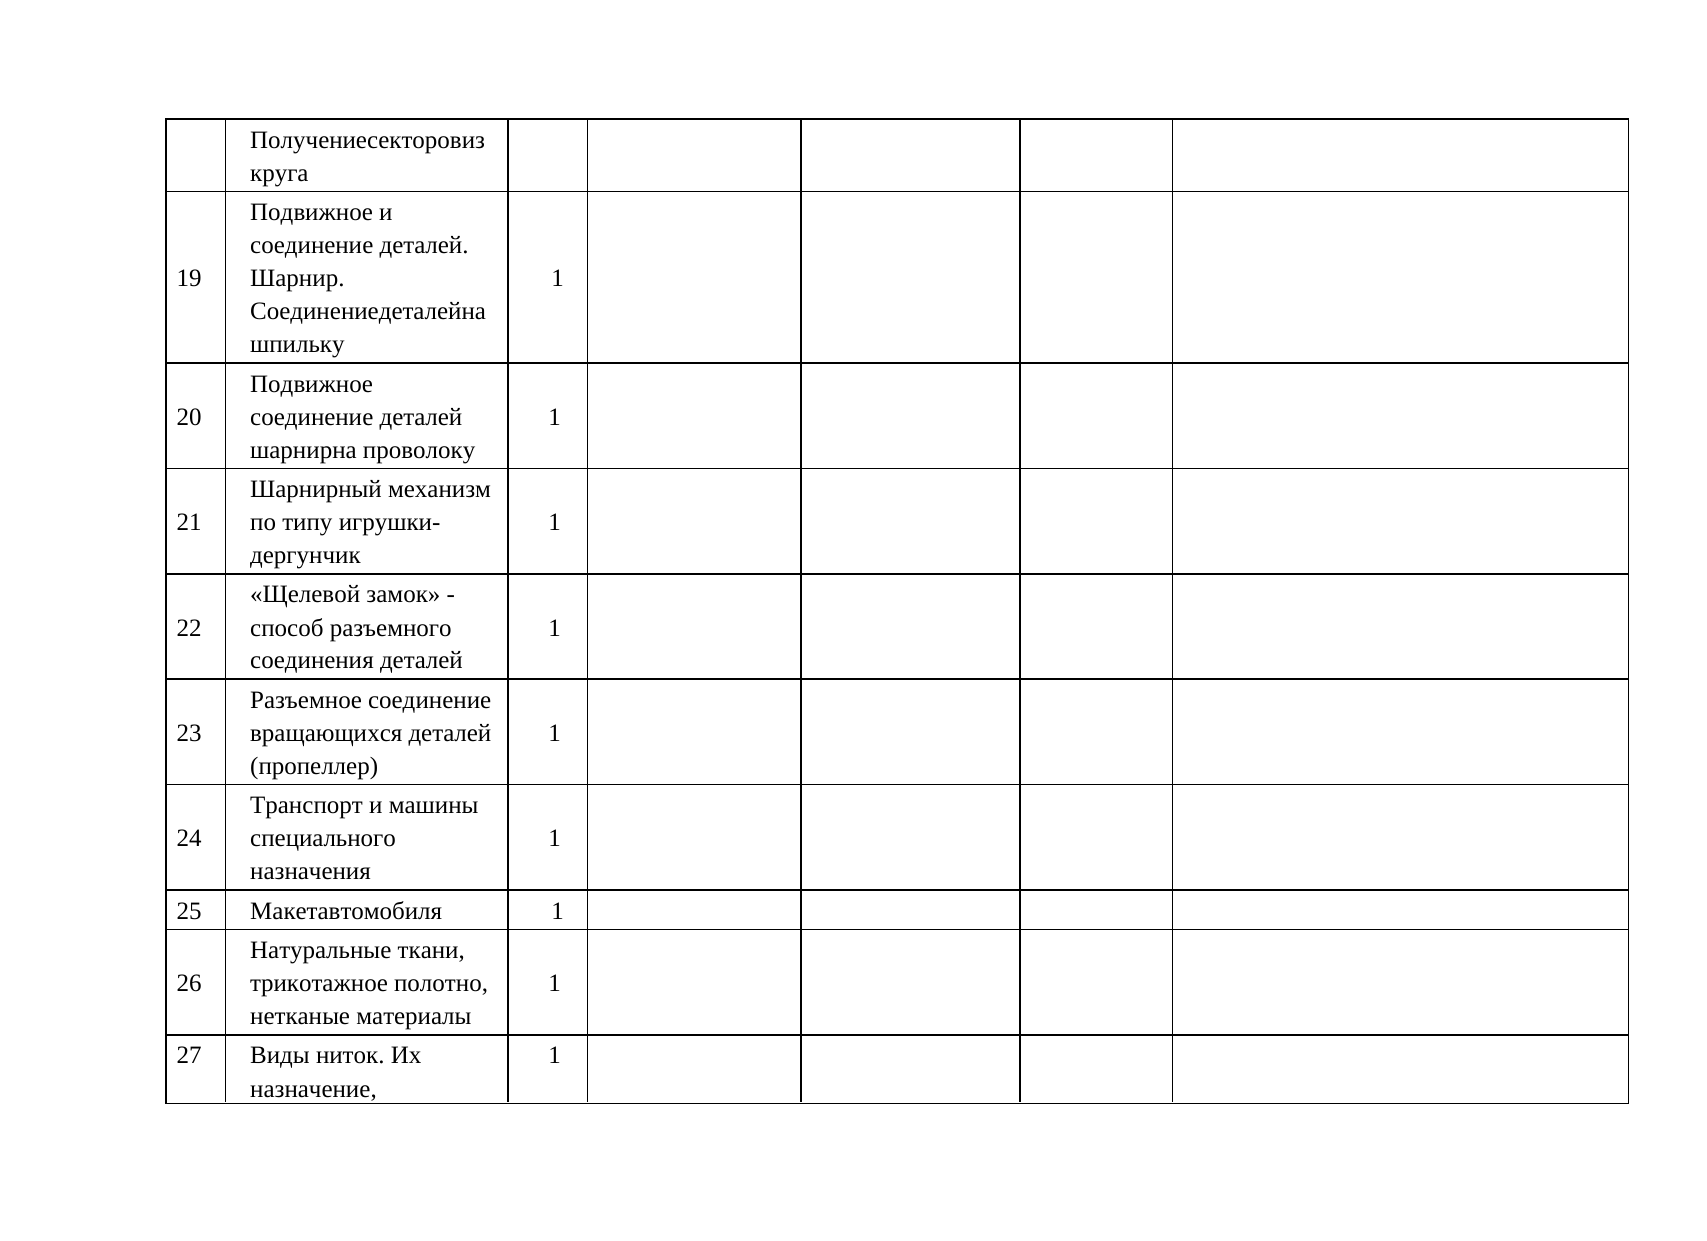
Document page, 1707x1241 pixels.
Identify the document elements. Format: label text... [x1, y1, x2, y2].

table_cell 27 [167, 1036, 225, 1102]
table_cell 1 [509, 785, 587, 889]
table_cell [1173, 785, 1628, 889]
table_cell [1173, 930, 1628, 1034]
table_cell 20 [167, 364, 225, 467]
table_cell 18 [167, 120, 225, 191]
table_cell [802, 469, 1019, 573]
table_cell 1 [509, 469, 587, 573]
table_cell [802, 192, 1019, 362]
table_cell 24 [167, 785, 225, 889]
table_cell «Щелевой замок» - способ разъемного соединения деталей [226, 575, 507, 678]
table_cell Подвижное соединение деталей шарнирна проволоку [226, 364, 507, 467]
table_cell [1021, 192, 1172, 362]
table_cell 26 [167, 930, 225, 1034]
table_cell [1173, 575, 1628, 678]
table_cell [1021, 930, 1172, 1034]
table_cell 1 [509, 575, 587, 678]
table_cell [588, 364, 800, 467]
table_cell [802, 785, 1019, 889]
table_cell [1021, 364, 1172, 467]
table_cell [1173, 680, 1628, 784]
table_cell 19 [167, 192, 225, 362]
table_cell [1173, 192, 1628, 362]
table_cell 1 [509, 1036, 587, 1102]
table_cell 21 [167, 469, 225, 573]
table_cell Макетавтомобиля [226, 891, 507, 928]
table_cell [1021, 785, 1172, 889]
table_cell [226, 120, 507, 191]
table_cell [588, 120, 800, 191]
table_cell [1173, 364, 1628, 467]
table_cell Шарнирный механизм по типу игрушки-дергунчик [226, 469, 507, 573]
table_cell [588, 891, 800, 928]
table_cell [802, 891, 1019, 928]
table_cell [802, 364, 1019, 467]
table_cell [1021, 575, 1172, 678]
table_cell 22 [167, 575, 225, 678]
table_cell [1021, 680, 1172, 784]
table_cell [588, 192, 800, 362]
table_cell [588, 785, 800, 889]
table_cell [802, 575, 1019, 678]
table_cell 1 [509, 192, 587, 362]
table_cell Разъемное соединение вращающихся деталей (пропеллер) [226, 680, 507, 784]
table_cell [802, 1036, 1019, 1102]
table_cell [588, 575, 800, 678]
table_cell 1 [509, 680, 587, 784]
table_cell [1021, 1036, 1172, 1102]
table_cell Транспорт и машины специального назначения [226, 785, 507, 889]
table_cell [1173, 891, 1628, 928]
table_cell [1173, 469, 1628, 573]
table_cell [802, 120, 1019, 191]
table_cell [588, 680, 800, 784]
table_cell Натуральные ткани, трикотажное полотно, нетканые материалы [226, 930, 507, 1034]
table_cell [1021, 469, 1172, 573]
table_cell [1173, 120, 1628, 191]
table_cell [226, 1036, 507, 1102]
table_cell 1 [509, 120, 587, 191]
table_cell [588, 469, 800, 573]
table_cell 1 [509, 364, 587, 467]
table_cell 25 [167, 891, 225, 928]
table_cell [1173, 1036, 1628, 1102]
table_cell [588, 1036, 800, 1102]
table_cell [588, 930, 800, 1034]
table_cell Подвижное и соединение деталей. Шарнир. Соединениедеталейнашпильку [226, 192, 507, 362]
table_cell 1 [509, 891, 587, 928]
table_cell 1 [509, 930, 587, 1034]
table_cell [802, 680, 1019, 784]
table_cell [1021, 120, 1172, 191]
table_cell 23 [167, 680, 225, 784]
table_cell [802, 930, 1019, 1034]
table_cell [1021, 891, 1172, 928]
